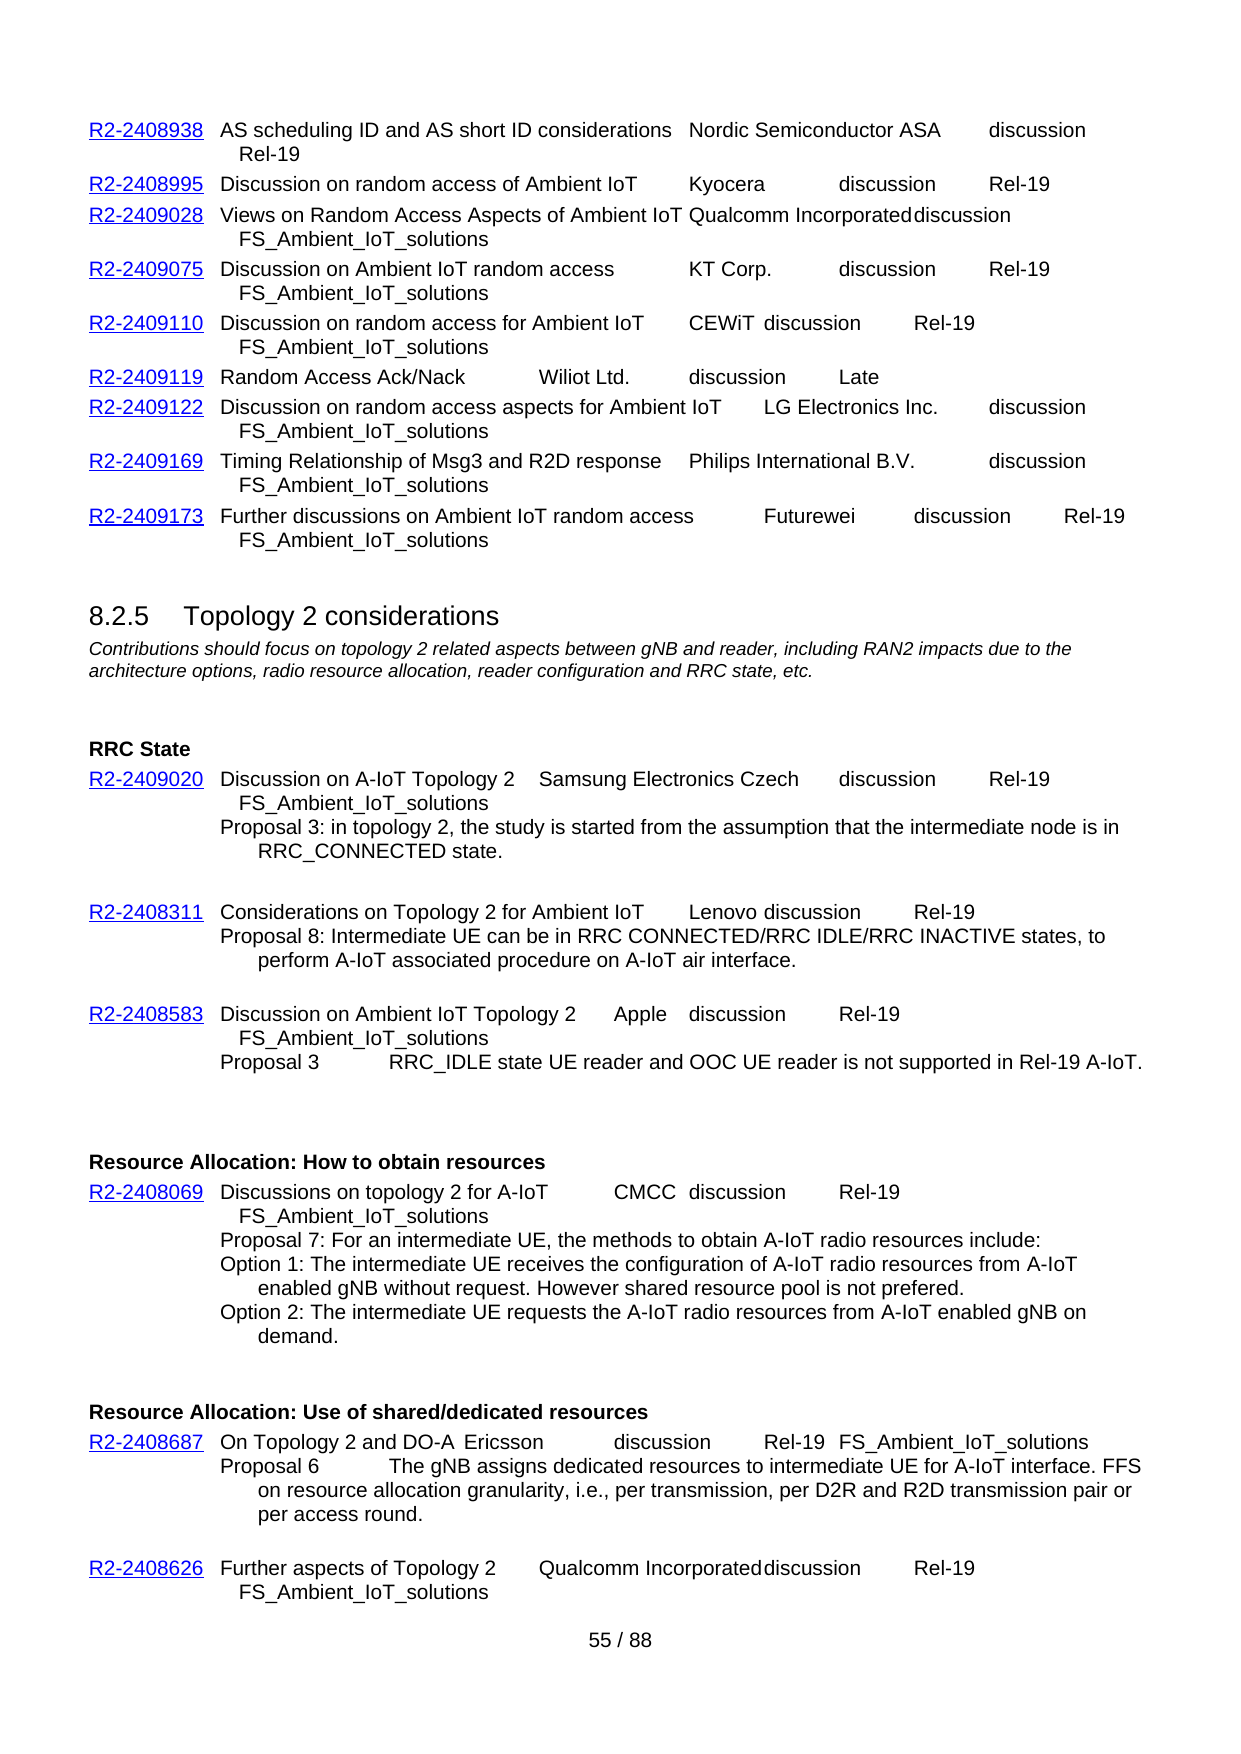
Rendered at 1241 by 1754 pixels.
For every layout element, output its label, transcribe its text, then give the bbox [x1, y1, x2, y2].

title R2-2409110 Discussion on random access for Ambient IoT CEWiT discussion Rel-19 FS_Ambient_IoT_solutions [89, 311, 1152, 359]
text RRC State [89, 737, 1152, 761]
text Option 1: The intermediate UE receives the configuration of A-IoT radio resources from A-IoT enabled gNB without request. However shared resource pool is not prefered. [220, 1252, 1152, 1299]
title R2-2408311 Considerations on Topology 2 for Ambient IoT Lenovo discussion Rel-19 [89, 899, 1152, 923]
title R2-2408069 Discussions on topology 2 for A-IoT CMCC discussion Rel-19 FS_Ambient_IoT_solutions [89, 1180, 1152, 1228]
title R2-2408626 Further aspects of Topology 2 Qualcomm Incorporated discussion Rel-19 FS_Ambient_IoT_solutions [89, 1556, 1152, 1604]
text Resource Allocation: How to obtain resources [89, 1149, 1152, 1173]
text Proposal 8: Intermediate UE can be in RRC CONNECTED/RRC IDLE/RRC INACTIVE states, to perform A-IoT associated procedure on A-IoT air interface. [220, 923, 1152, 971]
subtitle 8.2.5 Topology 2 considerations [89, 600, 1152, 632]
title R2-2409020 Discussion on A-IoT Topology 2 Samsung Electronics Czech discussion Rel-19 FS_Ambient_IoT_solutions [89, 767, 1152, 815]
title R2-2408687 On Topology 2 and DO-A Ericsson discussion Rel-19 FS_Ambient_IoT_solutions [89, 1430, 1152, 1454]
title R2-2409173 Further discussions on Ambient IoT random access Futurewei discussion Rel-19 FS_Ambient_IoT_solutions [89, 503, 1152, 551]
title R2-2408583 Discussion on Ambient IoT Topology 2 Apple discussion Rel-19 FS_Ambient_IoT_solutions [89, 1002, 1152, 1049]
title R2-2409169 Timing Relationship of Msg3 and R2D response Philips International B.V. discussion FS_Ambient_IoT_solutions [89, 449, 1152, 497]
text Proposal 7: For an intermediate UE, the methods to obtain A-IoT radio resources include: [220, 1228, 1152, 1252]
text Proposal 3 RRC_IDLE state UE reader and OOC UE reader is not supported in Rel-19 A-IoT. [220, 1049, 1152, 1073]
title R2-2409028 Views on Random Access Aspects of Ambient IoT Qualcomm Incorporated discussion FS_Ambient_IoT_solutions [89, 202, 1152, 250]
text Contributions should focus on topology 2 related aspects between gNB and reader, including RAN2 impacts due to the architecture options, radio resource allocation, reader configuration and RRC state, etc. [88, 638, 1152, 681]
title R2-2409075 Discussion on Ambient IoT random access KT Corp. discussion Rel-19 FS_Ambient_IoT_solutions [89, 257, 1152, 304]
text Proposal 6 The gNB assigns dedicated resources to intermediate UE for A-IoT interface. FFS on resource allocation granularity, i.e., per transmission, per D2R and R2D transmission pair or per access round. [220, 1454, 1152, 1526]
text Proposal 3: in topology 2, the study is started from the assumption that the intermediate node is in RRC_CONNECTED state. [220, 815, 1152, 863]
text Option 2: The intermediate UE requests the A-IoT radio resources from A-IoT enabled gNB on demand. [220, 1299, 1152, 1347]
title R2-2408995 Discussion on random access of Ambient IoT Kyocera discussion Rel-19 [89, 172, 1152, 196]
title R2-2409119 Random Access Ack/Nack Wiliot Ltd. discussion Late [89, 365, 1152, 389]
title R2-2408938 AS scheduling ID and AS short ID considerations Nordic Semiconductor ASA discussion Rel-19 [89, 118, 1152, 166]
text Resource Allocation: Use of shared/dedicated resources [89, 1399, 1152, 1423]
title R2-2409122 Discussion on random access aspects for Ambient IoT LG Electronics Inc. discussion FS_Ambient_IoT_solutions [89, 395, 1152, 443]
